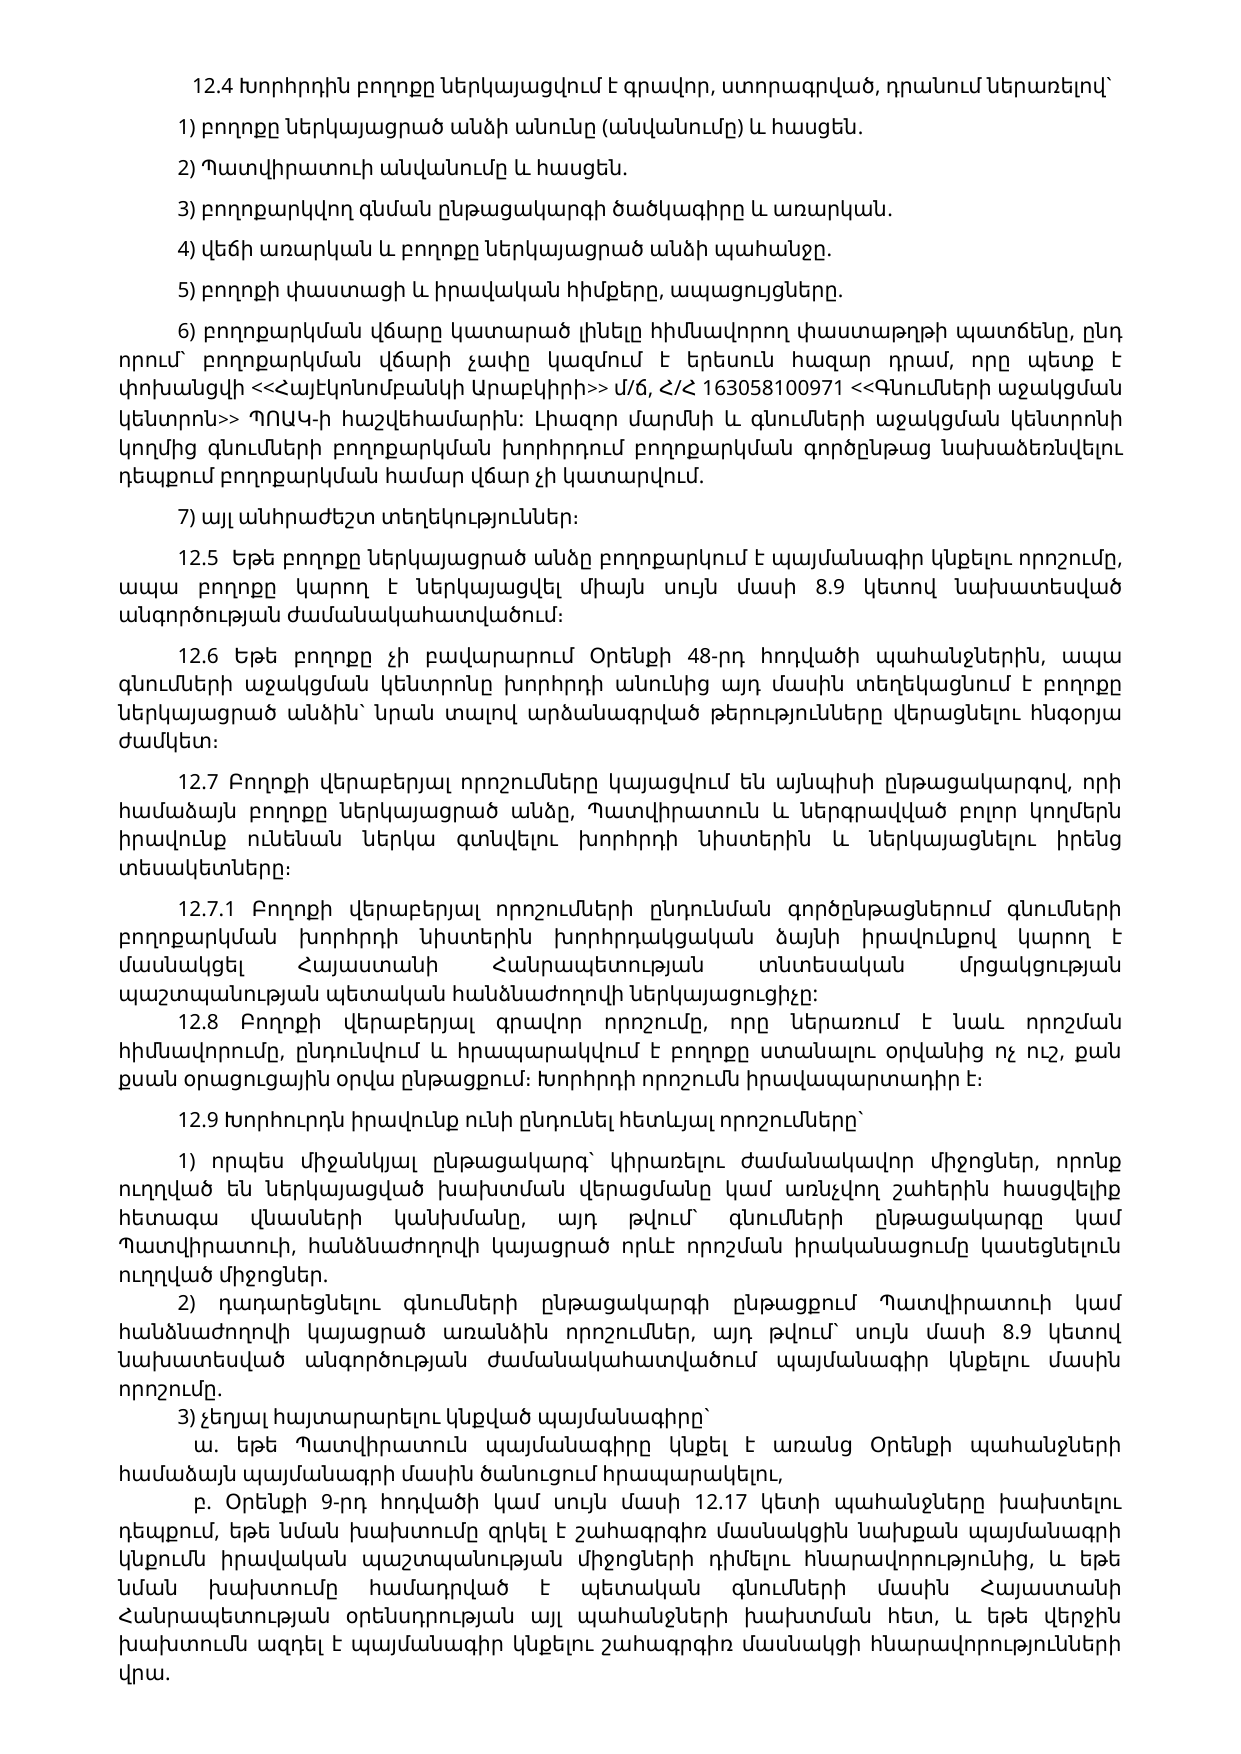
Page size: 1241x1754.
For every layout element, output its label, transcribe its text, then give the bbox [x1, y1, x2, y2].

text 12.5 Եթե բողոքը ներկայացրած անձը բողոքարկում է պայմանագիր կնքելու որոշումը, ապա բողոքը կարող է ներկայացվել միայն սույն մասի 8.9 կետով նախատեսված անգործության ժամանակահատվածում։ [118, 543, 1123, 629]
text ա. եթե Պատվիրատուն պայմանագիրը կնքել է առանց Օրենքի պահանջների համաձայն պայմանագրի մասին ծանուցում հրապարակելու, [118, 1431, 1122, 1487]
text 1) բողոքը ներկայացրած անձի անունը (անվանումը) և հասցեն. [118, 112, 1123, 140]
text 12.4 Խորհրդին բողոքը ներկայացվում է գրավոր, ստորագրված, դրանում ներառելով` [118, 71, 1123, 99]
text 4) վեճի առարկան և բողոքը ներկայացրած անձի պահանջը. [118, 234, 1123, 263]
text 12.7 Բողոքի վերաբերյալ որոշումները կայացվում են այնպիսի ընթացակարգով, որի համաձայն բողոքը ներկայացրած անձը, Պատվիրատուն և ներգրավված բոլոր կողմերն իրավունք ունենան ներկա գտնվելու խորհրդի նիստերին և ներկայացնելու իրենց տեսակետները։ [118, 767, 1123, 881]
text 5) բողոքի փաստացի և իրավական հիմքերը, ապացույցները. [118, 276, 1123, 304]
text 1) որպես միջանկյալ ընթացակարգ` կիրառելու ժամանակավոր միջոցներ, որոնք ուղղված են ներկայացված խախտման վերացմանը կամ առնչվող շահերին հասցվելիք հետագա վնասների կանխմանը, այդ թվում` գնումների ընթացակարգը կամ Պատվիրատուի, հանձնաժողովի կայացրած որևէ որոշման իրականացումը կասեցնելուն ուղղված միջոցներ. [118, 1146, 1122, 1288]
text 12.8 Բողոքի վերաբերյալ գրավոր որոշումը, որը ներառում է նաև որոշման հիմնավորումը, ընդունվում և հրապարակվում է բողոքը ստանալու օրվանից ոչ ուշ, քան քսան օրացուցային օրվա ընթացքում։ Խորհրդի որոշումն իրավապարտադիր է։ [118, 1007, 1123, 1093]
text 12.9 Խորհուրդն իրավունք ունի ընդունել հետևյալ որոշումները` [118, 1105, 1123, 1134]
text 3) բողոքարկվող գնման ընթացակարգի ծածկագիրը և առարկան. [118, 194, 1123, 222]
text 7) այլ անհրաժեշտ տեղեկություններ։ [118, 502, 1123, 531]
text 12.6 Եթե բողոքը չի բավարարում Օրենքի 48-րդ հոդվածի պահանջներին, ապա գնումների աջակցման կենտրոնը խորհրդի անունից այդ մասին տեղեկացնում է բողոքը ներկայացրած անձին` նրան տալով արձանագրված թերությունները վերացնելու հնգօրյա ժամկետ։ [118, 641, 1123, 755]
text 2) դադարեցնելու գնումների ընթացակարգի ընթացքում Պատվիրատուի կամ հանձնաժողովի կայացրած առանձին որոշումներ, այդ թվում` սույն մասի 8.9 կետով նախատեսված անգործության ժամանակահատվածում պայմանագիր կնքելու մասին որոշումը. [118, 1288, 1122, 1402]
text 3) չեղյալ հայտարարելու կնքված պայմանագիրը` [118, 1402, 1122, 1431]
text 6) բողոքարկման վճարը կատարած լինելը հիմնավորող փաստաթղթի պատճենը, ընդ որում` բողոքարկման վճարի չափը կազմում է երեսուն հազար դրամ, որը պետք է փոխանցվի <<Հայէկոնոմբանկի Արաբկիրի>> մ/ճ, Հ/Հ 163058100971 <<Գնումների աջակցման կենտրոն>> ՊՈԱԿ-ի հաշվեհամարին: Լիազոր մարմնի և գնումների աջակցման կենտրոնի կողմից գնումների բողոքարկման խորհրդում բողոքարկման գործընթաց նախաձեռնվելու դեպքում բողոքարկման համար վճար չի կատարվում. [118, 316, 1123, 490]
text բ. Օրենքի 9-րդ հոդվածի կամ սույն մասի 12.17 կետի պահանջները խախտելու դեպքում, եթե նման խախտումը զրկել է շահագրգիռ մասնակցին նախքան պայմանագրի կնքումն իրավական պաշտպանության միջոցների դիմելու հնարավորությունից, և եթե նման խախտումը համադրված է պետական գնումների մասին Հայաստանի Հանրապետության օրենսդրության այլ պահանջների խախտման հետ, և եթե վերջին խախտումն ազդել է պայմանագիր կնքելու շահագրգիռ մասնակցի հնարավորությունների վրա. [118, 1487, 1122, 1686]
text 12.7.1 Բողոքի վերաբերյալ որոշումների ընդունման գործընթացներում գնումների բողոքարկման խորհրդի նիստերին խորհրդակցական ձայնի իրավունքով կարող է մասնակցել Հայաստանի Հանրապետության տնտեսական մրցակցության պաշտպանության պետական հանձնաժողովի ներկայացուցիչը: [118, 894, 1122, 1007]
text 2) Պատվիրատուի անվանումը և հասցեն. [118, 153, 1123, 181]
